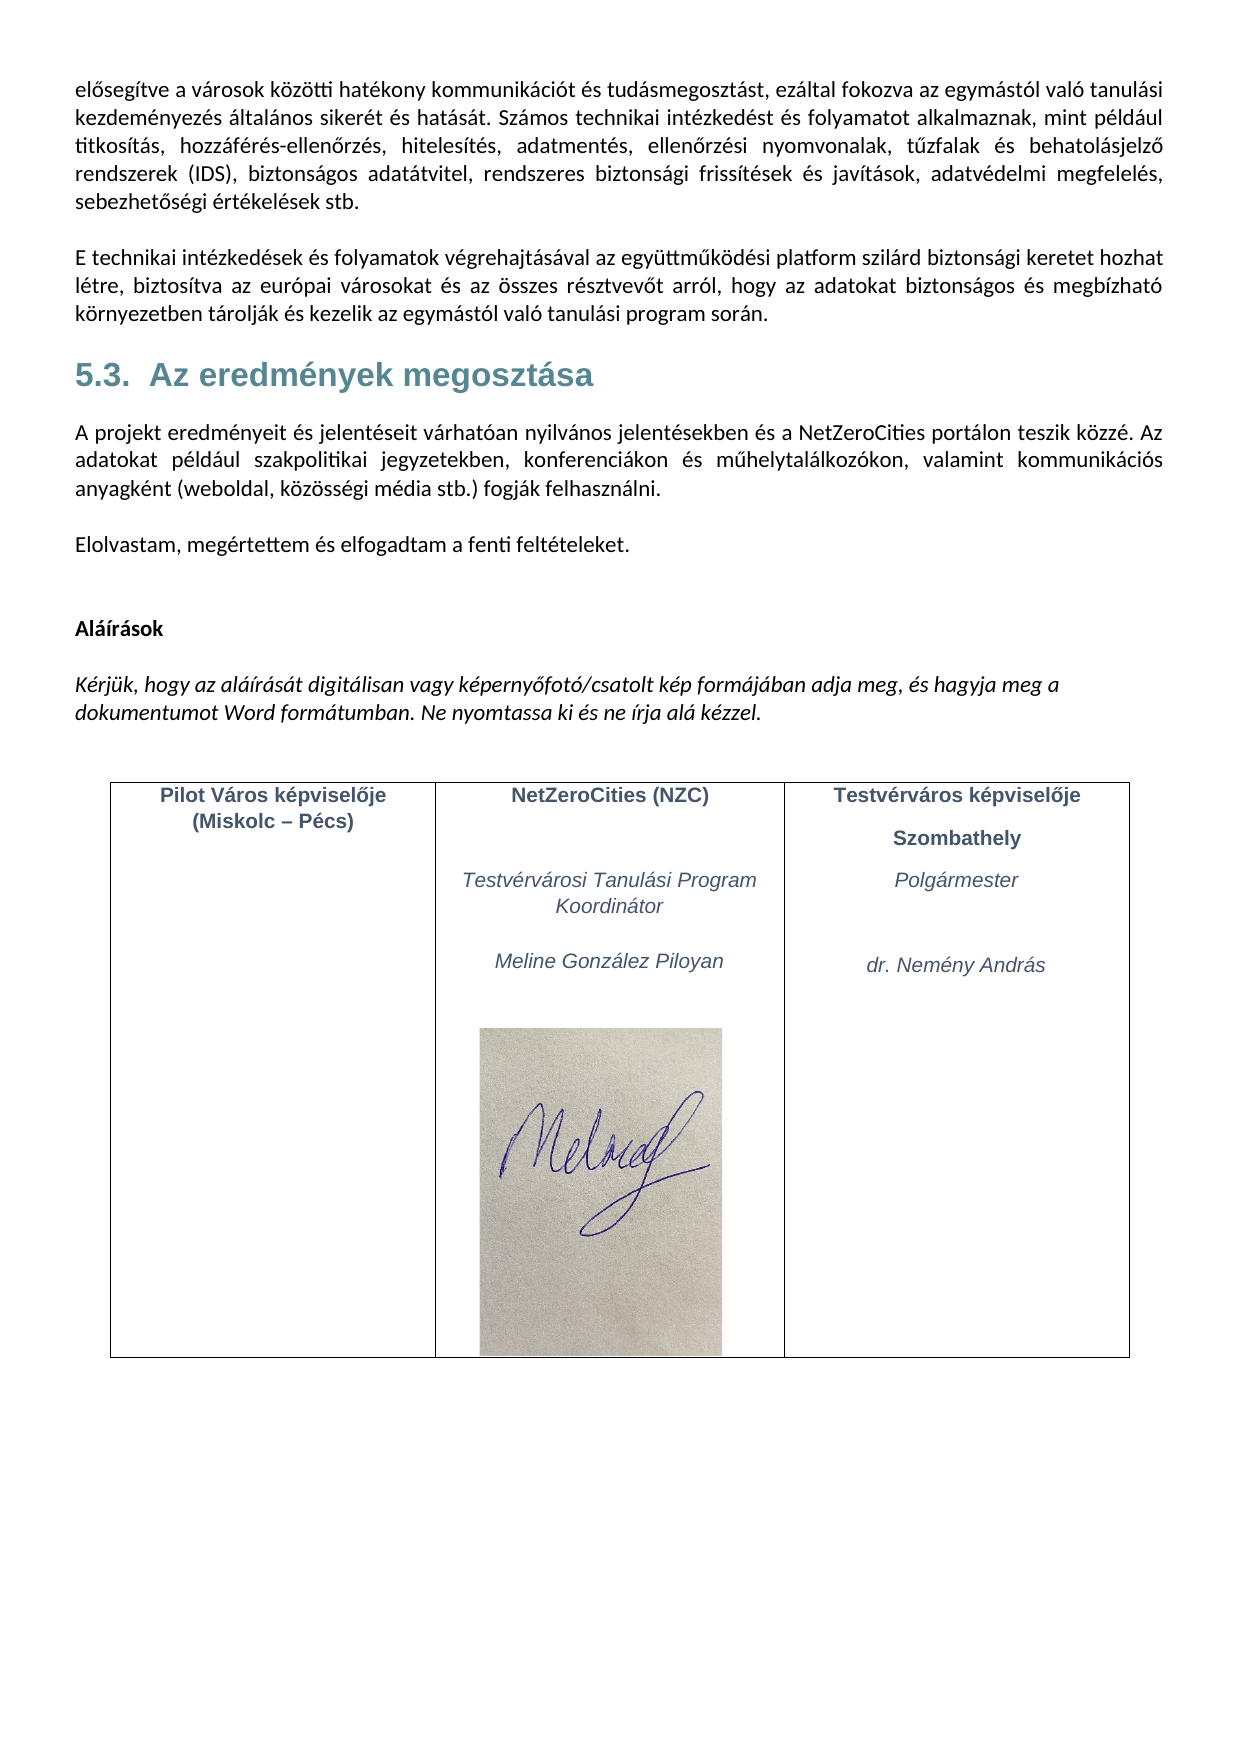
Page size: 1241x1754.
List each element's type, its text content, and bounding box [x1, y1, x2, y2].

text Elolvastam, megértettem és elfogadtam a fenti feltételeket. [75, 530, 1165, 558]
text E technikai intézkedések és folyamatok végrehajtásával az együttműködési platform szilárd biztonsági keretet hozhat létre, biztosítva az európai városokat és az összes résztvevőt arról, hogy az adatokat biztonságos és megbízható környezetben tárolják és kezelik az egymástól való tanulási program során. [75, 243, 1165, 327]
table_header Pilot Város képviselője (Miskolc – Pécs) [111, 783, 435, 1357]
picture [478, 1028, 722, 1354]
text A projekt eredményeit és jelentéseit várhatóan nyilvános jelentésekben és a NetZeroCities portálon teszik közzé. Az adatokat például szakpolitikai jegyzetekben, konferenciákon és műhelytalálkozókon, valamint kommunikációs anyagként (weboldal, közösségi média stb.) fogják felhasználni. [75, 418, 1165, 502]
text 5.3. Az eredmények megosztása [75, 355, 1165, 394]
table_header NetZeroCities (NZC) Testvérvárosi Tanulási Program Koordinátor Meline González Piloyan [436, 783, 784, 1357]
table_header Testvérváros képviselője Szombathely Polgármester dr. Nemény András [785, 783, 1129, 1357]
text Aláírások [75, 614, 1165, 642]
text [75, 75, 1165, 215]
text Kérjük, hogy az aláírását digitálisan vagy képernyőfotó/csatolt kép formájában adja meg, és hagyja meg a dokumentumot Word formátumban. Ne nyomtassa ki és ne írja alá kézzel. [75, 670, 1165, 726]
